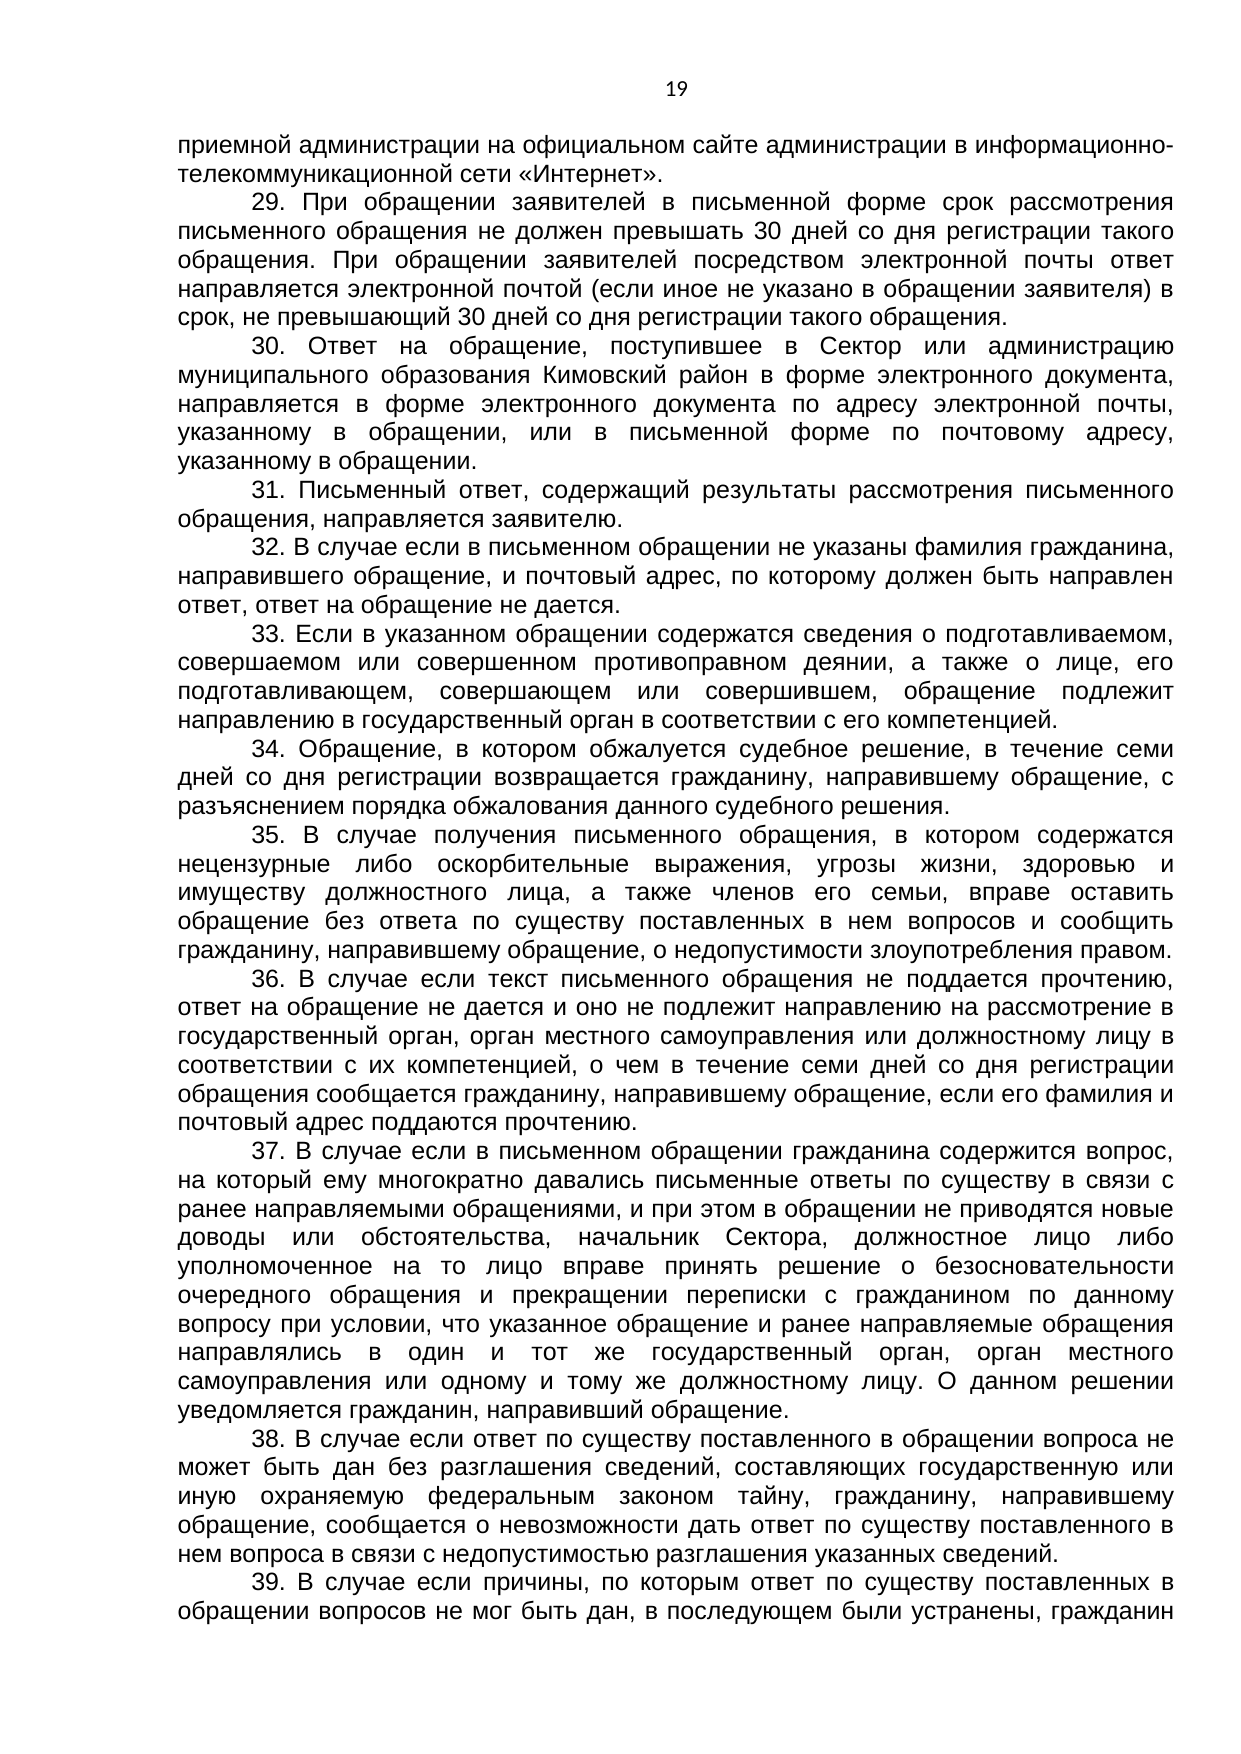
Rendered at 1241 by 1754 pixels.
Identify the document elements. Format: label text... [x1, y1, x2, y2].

text 35. В случае получения письменного обращения, в котором содержатся нецензурные либо оскорбительные выражения, угрозы жизни, здоровью и имуществу должностного лица, а также членов его семьи, вправе оставить обращение без ответа по существу поставленных в нем вопросов и сообщить гражданину, направившему обращение, о недопустимости злоупотребления правом. [177, 820, 1175, 964]
text 37. В случае если в письменном обращении гражданина содержится вопрос, на который ему многократно давались письменные ответы по существу в связи с ранее направляемыми обращениями, и при этом в обращении не приводятся новые доводы или обстоятельства, начальник Сектора, должностное лицо либо уполномоченное на то лицо вправе принять решение о безосновательности очередного обращения и прекращении переписки с гражданином по данному вопросу при условии, что указанное обращение и ранее направляемые обращения направлялись в один и тот же государственный орган, орган местного самоуправления или одному и тому же должностному лицу. О данном решении уведомляется гражданин, направивший обращение. [177, 1136, 1175, 1424]
text 33. Если в указанном обращении содержатся сведения о подготавливаемом, совершаемом или совершенном противоправном деянии, а также о лице, его подготавливающем, совершающем или совершившем, обращение подлежит направлению в государственный орган в соответствии с его компетенцией. [177, 619, 1175, 734]
text 32. В случае если в письменном обращении не указаны фамилия гражданина, направившего обращение, и почтовый адрес, по которому должен быть направлен ответ, ответ на обращение не дается. [177, 532, 1175, 619]
text 30. Ответ на обращение, поступившее в Сектор или администрацию муниципального образования Кимовский район в форме электронного документа, направляется в форме электронного документа по адресу электронной почты, указанному в обращении, или в письменной форме по почтовому адресу, указанному в обращении. [177, 331, 1175, 475]
text 38. В случае если ответ по существу поставленного в обращении вопроса не может быть дан без разглашения сведений, составляющих государственную или иную охраняемую федеральным законом тайну, гражданину, направившему обращение, сообщается о невозможности дать ответ по существу поставленного в нем вопроса в связи с недопустимостью разглашения указанных сведений. [177, 1424, 1175, 1567]
text 36. В случае если текст письменного обращения не поддается прочтению, ответ на обращение не дается и оно не подлежит направлению на рассмотрение в государственный орган, орган местного самоуправления или должностному лицу в соответствии с их компетенцией, о чем в течение семи дней со дня регистрации обращения сообщается гражданину, направившему обращение, если его фамилия и почтовый адрес поддаются прочтению. [177, 964, 1175, 1136]
text 34. Обращение, в котором обжалуется судебное решение, в течение семи дней со дня регистрации возвращается гражданину, направившему обращение, с разъяснением порядка обжалования данного судебного решения. [177, 734, 1175, 820]
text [177, 1567, 1175, 1625]
text 31. Письменный ответ, содержащий результаты рассмотрения письменного обращения, направляется заявителю. [177, 475, 1175, 532]
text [177, 130, 1175, 187]
text 29. При обращении заявителей в письменной форме срок рассмотрения письменного обращения не должен превышать 30 дней со дня регистрации такого обращения. При обращении заявителей посредством электронной почты ответ направляется электронной почтой (если иное не указано в обращении заявителя) в срок, не превышающий 30 дней со дня регистрации такого обращения. [177, 187, 1175, 331]
